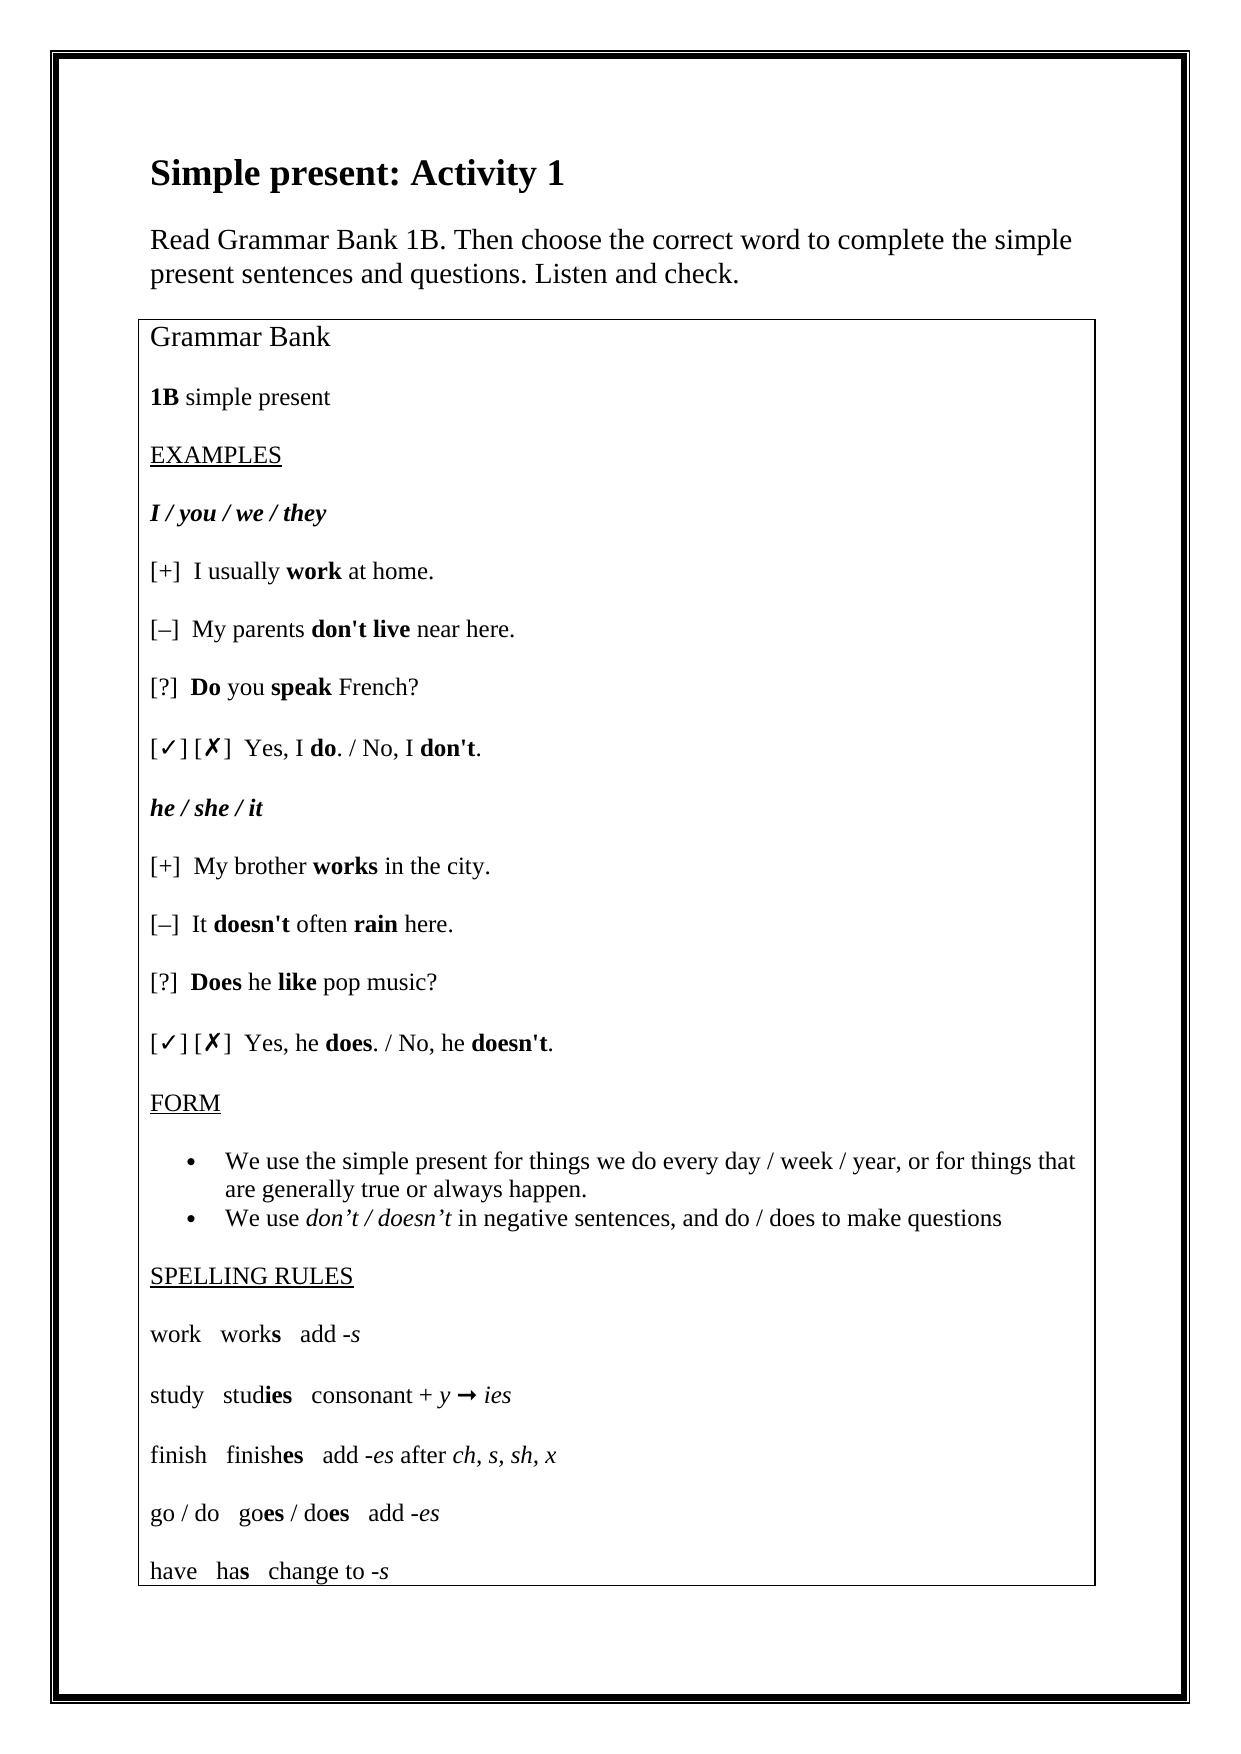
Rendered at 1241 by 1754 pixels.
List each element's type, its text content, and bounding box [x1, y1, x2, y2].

text Simple present: Activity 1 [150, 150, 1090, 193]
text Read Grammar Bank 1B. Then choose the correct word to complete the simple present sentences and questions. Listen and check. [150, 222, 1090, 289]
table_header Grammar Bank 1B simple present EXAMPLES I / you / we / they [+] I usually work at home. [–] My parents don't live near here. [?] Do you speak French? [✓] [✗] Yes, I do. / No, I don't. he / she / it [+] My brother works in the city. [–] It doesn't often rain here. [?] Does he like pop music? [✓] [✗] Yes, he does. / No, he doesn't. FORM We use the simple present for things we do every day / week / year, or for things that are generally true or always happen. We use don’t / doesn’t in negative sentences, and do / does to make questions SPELLING RULES work works add -s study studies consonant + y ➞ ies finish finishes add -es after ch, s, sh, x go / do goes / does add -es have has change to -s [139, 320, 1094, 1585]
